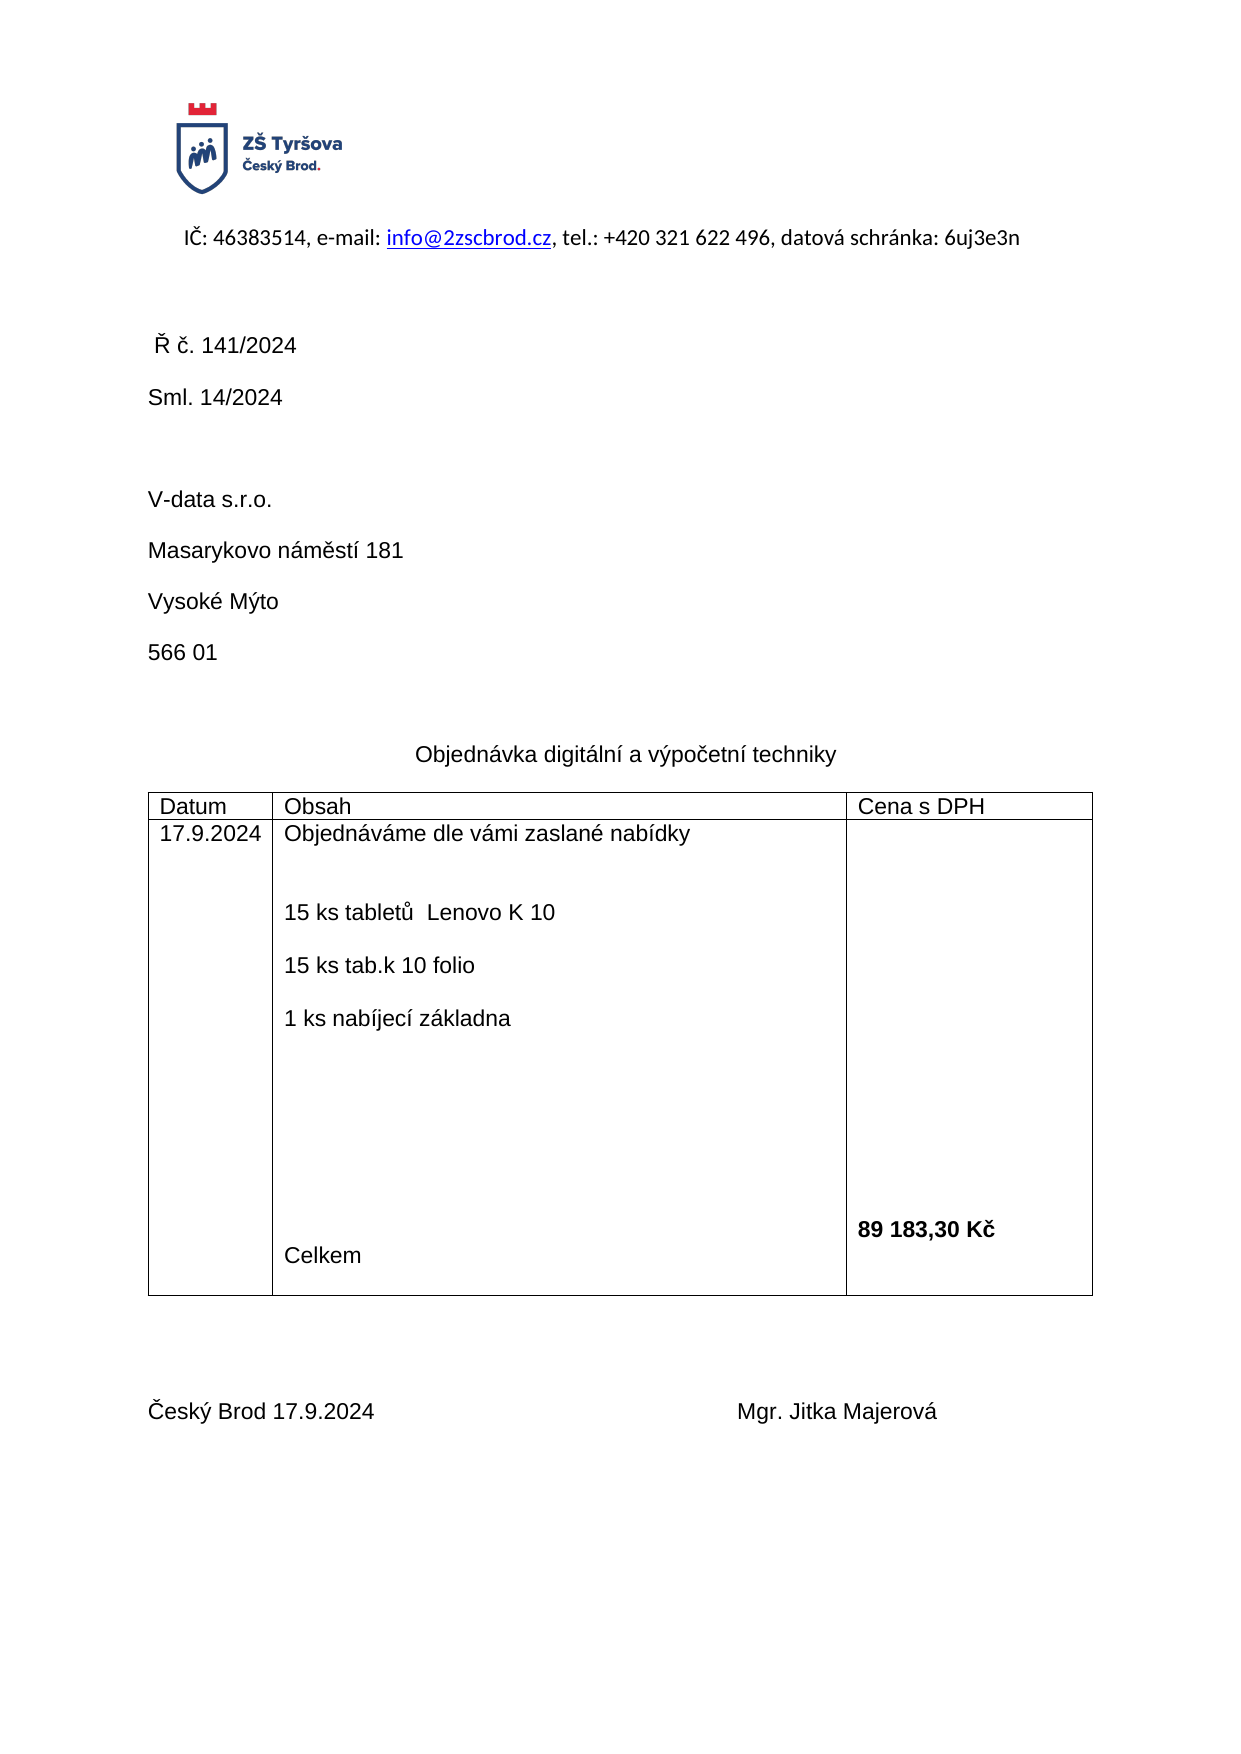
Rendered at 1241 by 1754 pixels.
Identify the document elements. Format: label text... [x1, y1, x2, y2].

table_cell 89 183,30 Kč [847, 820, 1092, 1295]
text 566 01 [148, 639, 1093, 665]
text Masarykovo náměstí 181 [148, 537, 1093, 563]
table_cell Objednáváme dle vámi zaslané nabídky 15 ks tabletů Lenovo K 10 15 ks tab.k 10 folio 1 ks nabíjecí základna Celkem [273, 820, 846, 1295]
text Český Brod 17.9.2024 Mgr. Jitka Majerová [148, 1398, 1093, 1424]
text Sml. 14/2024 [148, 383, 1093, 410]
table_header Obsah [273, 793, 846, 819]
text Ř č. 141/2024 [148, 332, 1093, 359]
text Vysoké Mýto [148, 588, 1093, 614]
table_header Cena s DPH [847, 793, 1092, 819]
table_cell 17.9.2024 [149, 820, 272, 1295]
text V-data s.r.o. [148, 486, 1093, 512]
picture [147, 73, 373, 224]
text Objednávka digitální a výpočetní techniky [148, 741, 1093, 767]
table_header Datum [149, 793, 272, 819]
